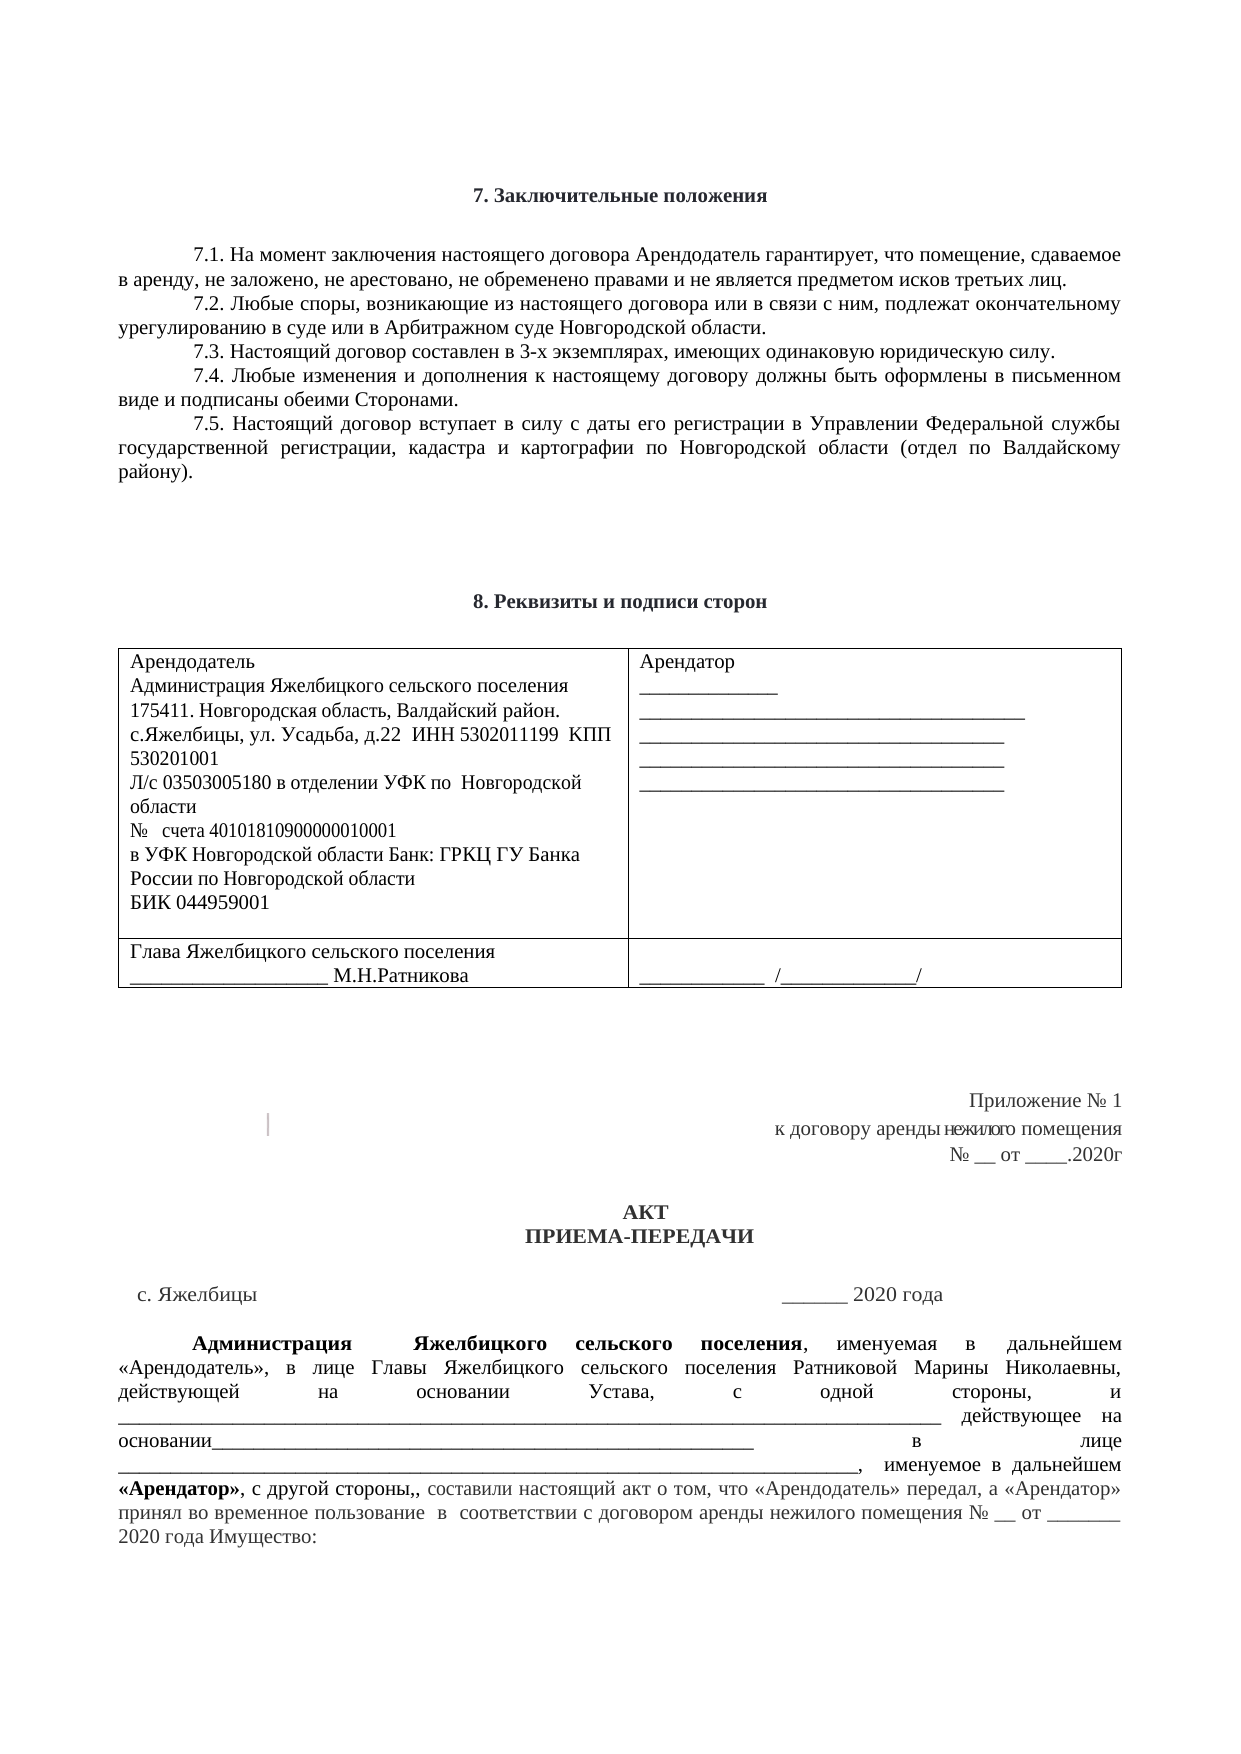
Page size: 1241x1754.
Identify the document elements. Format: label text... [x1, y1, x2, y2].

table_header Арендодатель Администрация Яжелбицкого сельского поселения 175411. Новгородская область, Валдайский район. с.Яжелбицы, ул. Усадьба, д.22 ИНН 5302011199 KПП 530201001 Л/с 03503005180 в отделении УФК по Новгородской области № счета 40101810900000010001 в УФК Новгородской области Банк: ГРКЦ ГУ Банка России по Новгородской области БИК 044959001 [119, 649, 628, 938]
text 7.3. Настоящий договор составлен в 3-х экземплярах, имеющих одинаковую юридическую силу. [118, 339, 1122, 363]
table_cell Глава Яжелбицкого сельского поселения ___________________ М.Н.Ратникова [119, 939, 628, 987]
table_cell ____________ /_____________/ [629, 939, 1121, 987]
text № __ от ____.2020г [118, 1142, 1122, 1166]
text 7.1. На момент заключения настоящего договора Арендодатель гарантирует, что помещение, сдаваемое в аренду, не заложено, не арестовано, не обременено правами и не является предметом исков третьих лиц. [118, 242, 1122, 291]
text 8. Реквизиты и подписи сторон [118, 589, 1122, 613]
text 7.2. Любые споры, возникающие из настоящего договора или в связи с ним, подлежат окончательному урегулированию в суде или в Арбитражном суде Новгородской области. [118, 291, 1122, 339]
text к договору аренды нежилого помещения [118, 1113, 1122, 1141]
text Приложение № 1 [856, 1084, 1122, 1113]
text АКТ [602, 1200, 689, 1224]
text 7.5. Настоящий договор вступает в силу с даты его регистрации в Управлении Федеральной службы государственной регистрации, кадастра и картографии по Новгородской области (отдел по Валдайскому району). [118, 411, 1122, 483]
text Администрация Яжелбицкого сельского поселения, именуемая в дальнейшем «Арендодатель», в лице Главы Яжелбицкого сельского поселения Ратниковой Марины Николаевны, действующей на основании Устава, с одной стороны, и _______________________________________________________________________________ действующее на основании____________________________________________________ в лице _______________________________________________________________________, именуемое в дальнейшем «Арендатор», с другой стороны,, составили настоящий акт о том, что «Арендодатель» передал, а «Арендатор» принял во временное пользование в соответствии с договором аренды нежилого помещения № __ от _______ 2020 года Имущество: [118, 1331, 1122, 1548]
text 7.4. Любые изменения и дополнения к настоящему договору должны быть оформлены в письменном виде и подписаны обеими Сторонами. [118, 363, 1122, 411]
text 7. Заключительные положения [118, 183, 1122, 207]
text с. Яжелбицы ______ 2020 года [137, 1282, 1122, 1306]
picture [266, 1113, 270, 1136]
table_header Арендатор ______________ _____________________________________ ___________________________________ ___________________________________ ___________________________________ [629, 649, 1121, 938]
text ПРИЕМА-ПЕРЕДАЧИ [212, 1224, 1067, 1248]
